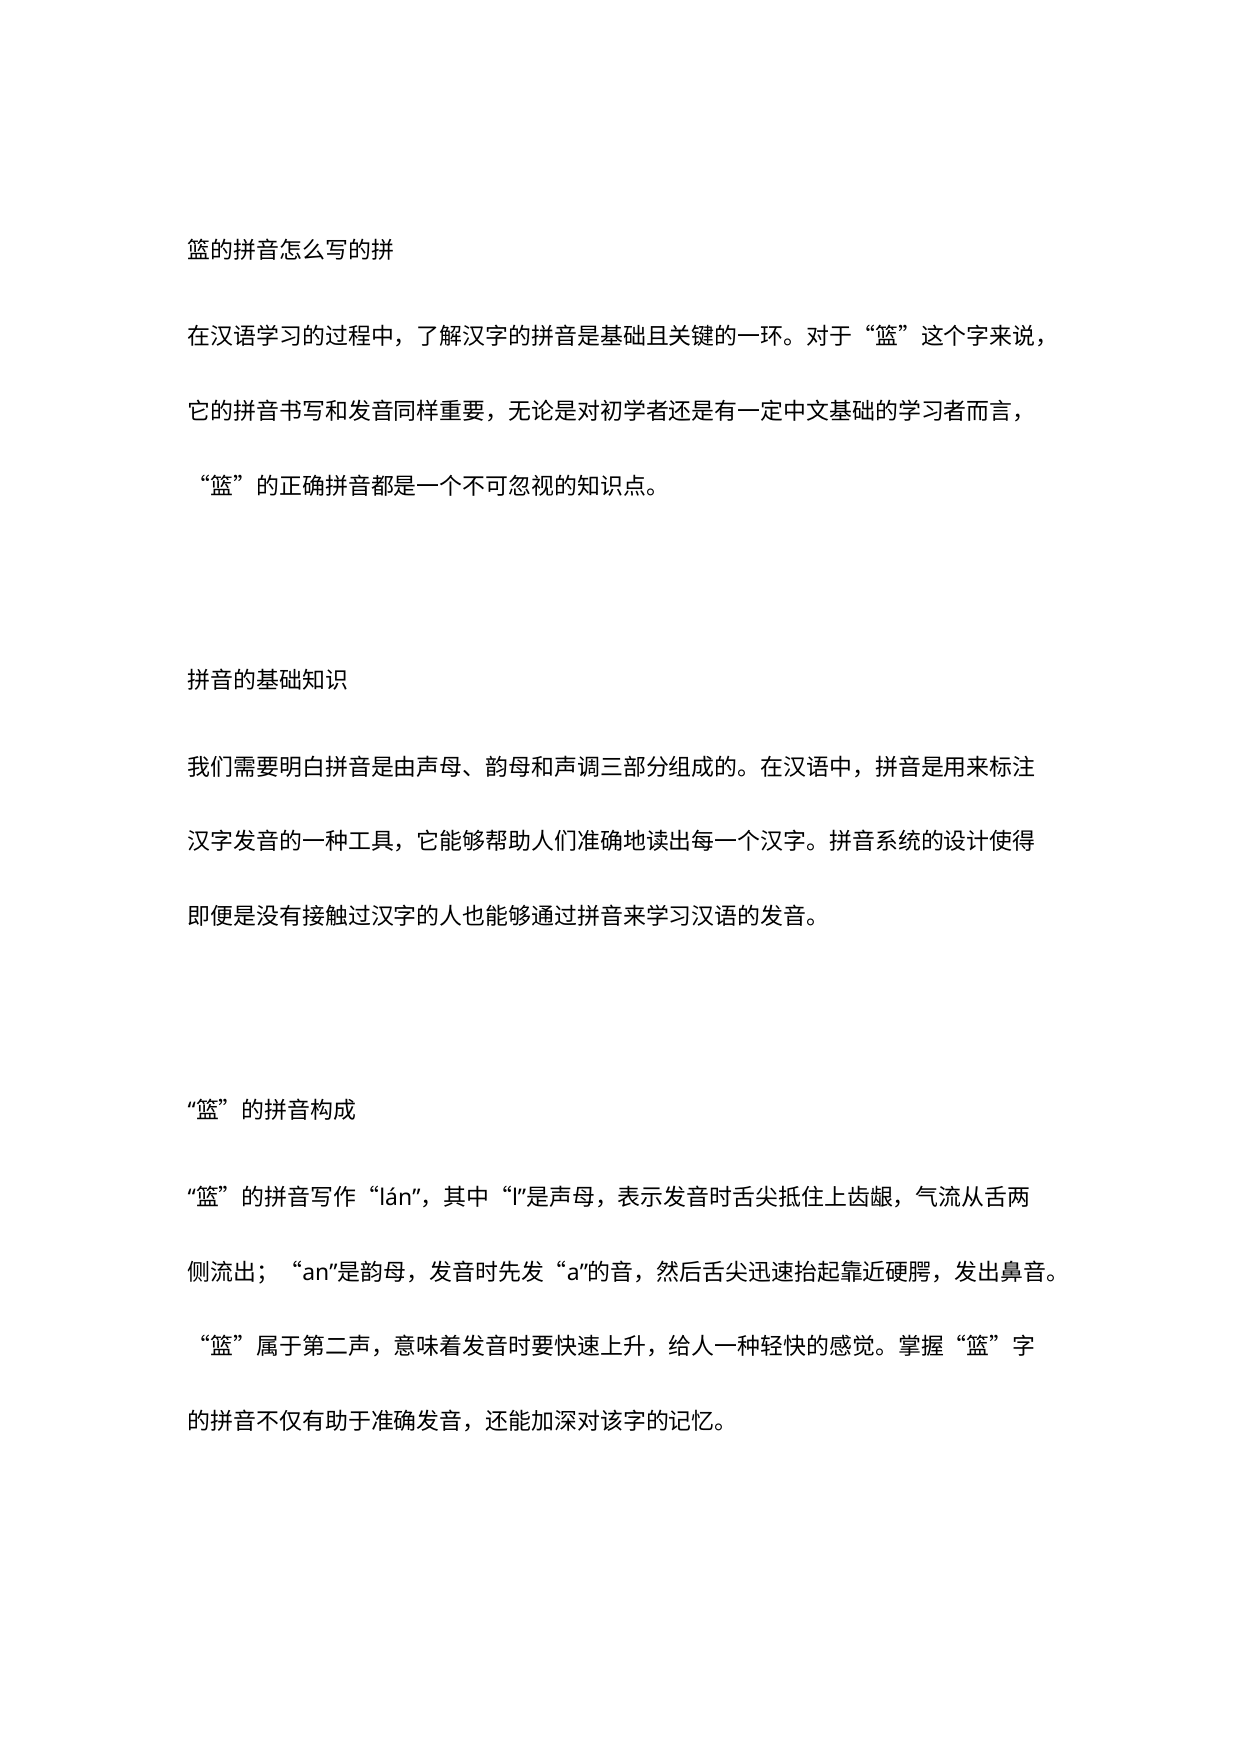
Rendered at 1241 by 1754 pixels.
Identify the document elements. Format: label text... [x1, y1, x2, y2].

text 我们需要明白拼音是由声母、韵母和声调三部分组成的。在汉语中，拼音是用来标注汉字发音的一种工具，它能够帮助人们准确地读出每一个汉字。拼音系统的设计使得即便是没有接触过汉字的人也能够通过拼音来学习汉语的发音。 [187, 733, 1053, 947]
text “篮”的拼音写作“lán”，其中“l”是声母，表示发音时舌尖抵住上齿龈，气流从舌两侧流出；“an”是韵母，发音时先发“a”的音，然后舌尖迅速抬起靠近硬腭，发出鼻音。“篮”属于第二声，意味着发音时要快速上升，给人一种轻快的感觉。掌握“篮”字的拼音不仅有助于准确发音，还能加深对该字的记忆。 [187, 1163, 1053, 1452]
text 拼音的基础知识 [187, 646, 1053, 711]
text 篮的拼音怎么写的拼 [187, 216, 1053, 281]
text “篮”的拼音构成 [187, 1076, 1053, 1141]
text 在汉语学习的过程中，了解汉字的拼音是基础且关键的一环。对于“篮”这个字来说，它的拼音书写和发音同样重要，无论是对初学者还是有一定中文基础的学习者而言，“篮”的正确拼音都是一个不可忽视的知识点。 [187, 302, 1053, 517]
